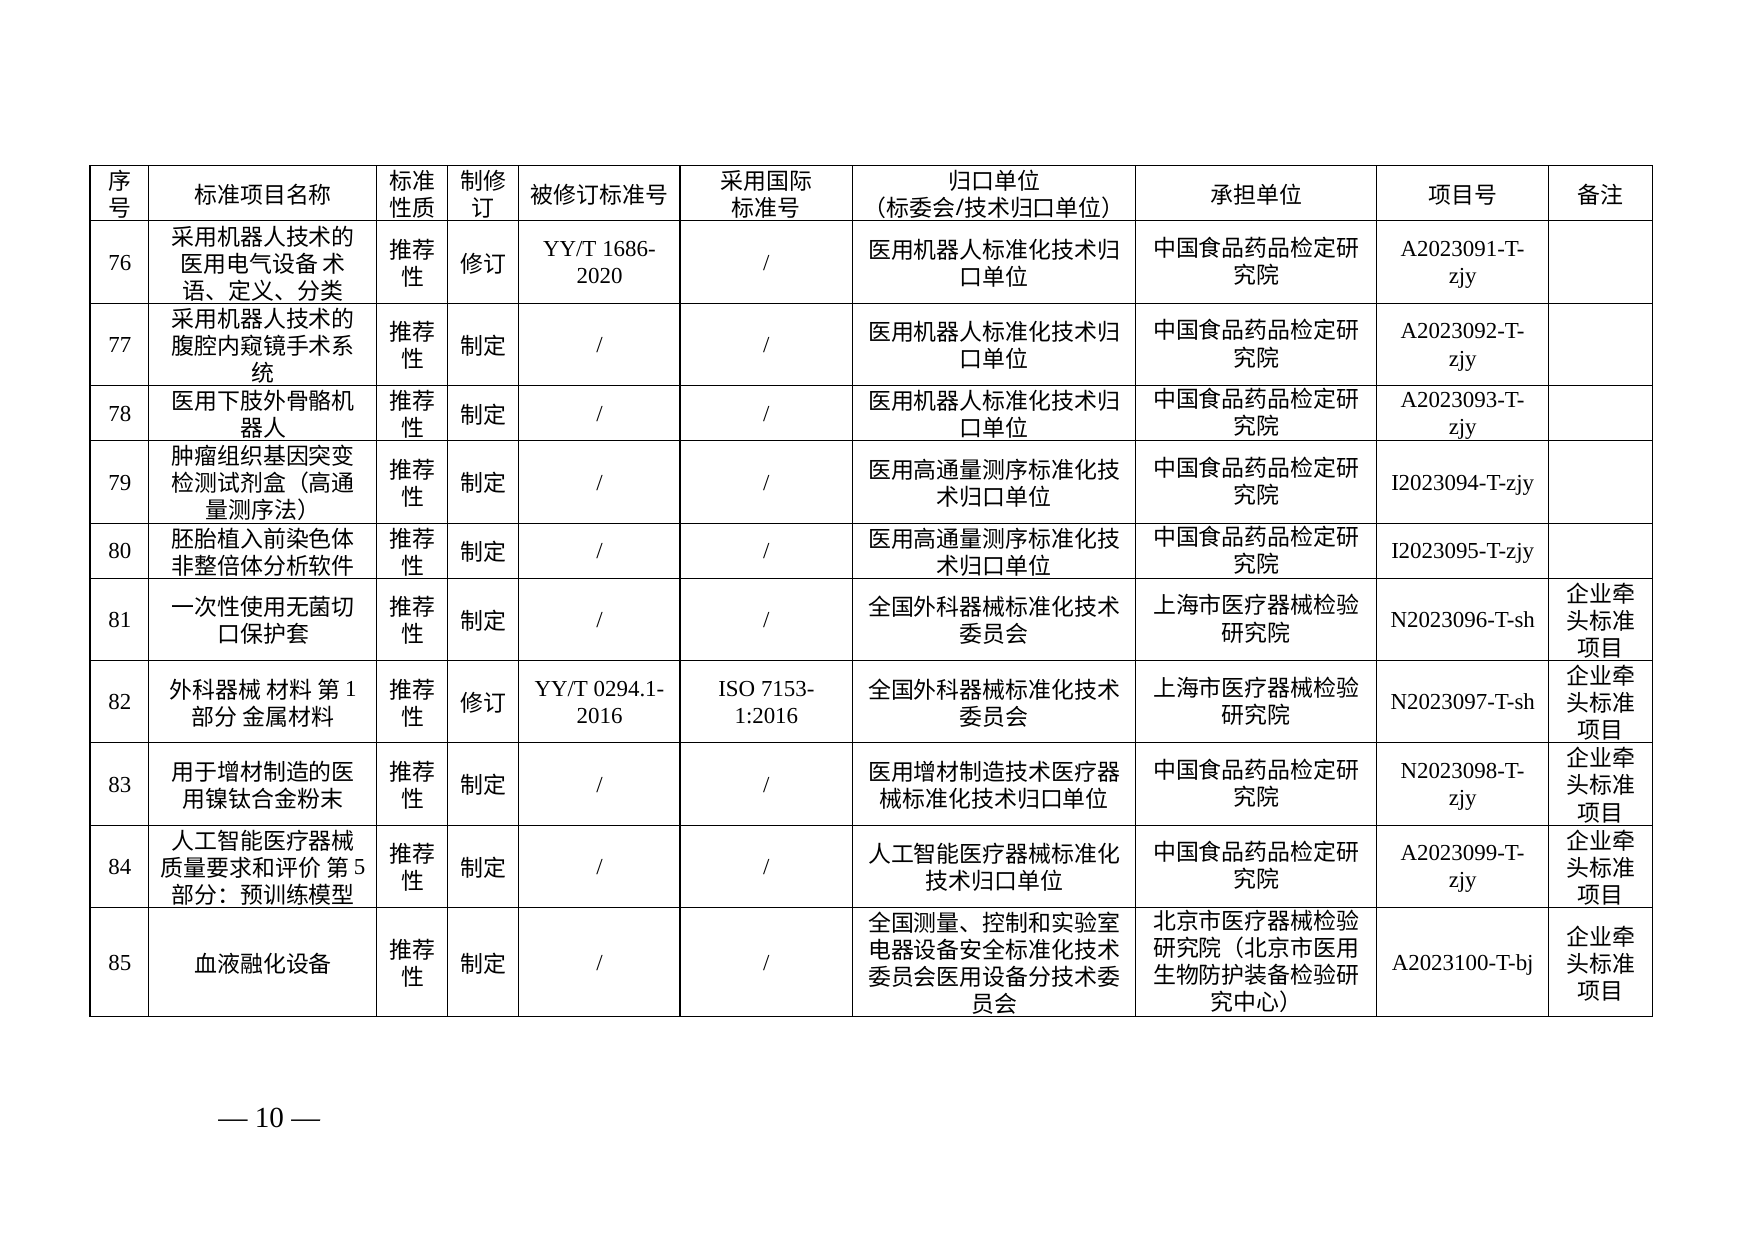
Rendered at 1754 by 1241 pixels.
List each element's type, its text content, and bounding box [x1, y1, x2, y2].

table_cell 制定 [448, 908, 518, 1016]
table_cell 80 [91, 524, 148, 578]
table_cell / [519, 743, 679, 824]
table_cell 制定 [448, 579, 518, 660]
table_cell YY/T 0294.1-2016 [519, 661, 679, 742]
table_cell 全国测量、控制和实验室电器设备安全标准化技术委员会医用设备分技术委员会 [853, 908, 1135, 1016]
table_cell / [681, 524, 852, 578]
table_cell 医用机器人标准化技术归口单位 [853, 304, 1135, 385]
table_cell 企业牵头标准项目 [1549, 908, 1652, 1016]
table_cell 推荐性 [377, 441, 447, 522]
table_cell 人工智能医疗器械 质量要求和评价 第5部分：预训练模型 [149, 826, 376, 907]
table_cell A2023093-T-zjy [1377, 386, 1548, 440]
table_cell YY/T 1686-2020 [519, 221, 679, 303]
table_cell 推荐性 [377, 524, 447, 578]
table_cell / [681, 826, 852, 907]
table_cell 83 [91, 743, 148, 824]
table_cell N2023098-T-zjy [1377, 743, 1548, 824]
table_cell [1549, 221, 1652, 303]
table_cell 84 [91, 826, 148, 907]
table_cell / [519, 304, 679, 385]
table_cell A2023099-T-zjy [1377, 826, 1548, 907]
table_header 项目号 [1377, 166, 1548, 220]
table_cell 上海市医疗器械检验研究院 [1136, 579, 1376, 660]
table_cell / [681, 386, 852, 440]
table_cell 血液融化设备 [149, 908, 376, 1016]
table_cell 医用增材制造技术医疗器械标准化技术归口单位 [853, 743, 1135, 824]
table_cell 医用机器人标准化技术归口单位 [853, 386, 1135, 440]
table_cell 医用高通量测序标准化技术归口单位 [853, 441, 1135, 522]
table_cell 制定 [448, 386, 518, 440]
table_cell N2023097-T-sh [1377, 661, 1548, 742]
table_cell 一次性使用无菌切口保护套 [149, 579, 376, 660]
table_cell [1549, 304, 1652, 385]
table_cell / [681, 908, 852, 1016]
table_cell 推荐性 [377, 826, 447, 907]
table_cell 北京市医疗器械检验研究院（北京市医用生物防护装备检验研究中心） [1136, 908, 1376, 1016]
table_cell 中国食品药品检定研究院 [1136, 826, 1376, 907]
table_cell / [519, 908, 679, 1016]
table_cell [1549, 524, 1652, 578]
table_cell / [681, 221, 852, 303]
table_cell 中国食品药品检定研究院 [1136, 304, 1376, 385]
table_cell I2023094-T-zjy [1377, 441, 1548, 522]
table_cell 肿瘤组织基因突变检测试剂盒（高通量测序法） [149, 441, 376, 522]
table_cell 企业牵头标准项目 [1549, 661, 1652, 742]
table_header 备注 [1549, 166, 1652, 220]
table_cell / [519, 441, 679, 522]
table_cell N2023096-T-sh [1377, 579, 1548, 660]
table_header 标准性质 [377, 166, 447, 220]
table_cell 中国食品药品检定研究院 [1136, 386, 1376, 440]
table_cell 中国食品药品检定研究院 [1136, 221, 1376, 303]
table_cell 推荐性 [377, 221, 447, 303]
table_cell 制定 [448, 826, 518, 907]
table_cell 胚胎植入前染色体非整倍体分析软件 [149, 524, 376, 578]
table_header 标准项目名称 [149, 166, 376, 220]
table_cell [1549, 386, 1652, 440]
table_cell 全国外科器械标准化技术委员会 [853, 661, 1135, 742]
table_cell 医用机器人标准化技术归口单位 [853, 221, 1135, 303]
table_cell 中国食品药品检定研究院 [1136, 441, 1376, 522]
table_cell [1549, 441, 1652, 522]
table_cell 修订 [448, 221, 518, 303]
table_cell A2023091-T-zjy [1377, 221, 1548, 303]
table_cell 外科器械 材料 第1部分 金属材料 [149, 661, 376, 742]
table_cell 推荐性 [377, 661, 447, 742]
table_header 承担单位 [1136, 166, 1376, 220]
table_cell 采用机器人技术的医用电气设备 术语、定义、分类 [149, 221, 376, 303]
table_cell 制定 [448, 524, 518, 578]
table_cell 制定 [448, 304, 518, 385]
table_header 采用国际 标准号 [681, 166, 852, 220]
table_cell 企业牵头标准项目 [1549, 579, 1652, 660]
table_cell / [519, 826, 679, 907]
table_cell 77 [91, 304, 148, 385]
table_cell 中国食品药品检定研究院 [1136, 743, 1376, 824]
table_cell 企业牵头标准项目 [1549, 826, 1652, 907]
table_cell A2023100-T-bj [1377, 908, 1548, 1016]
table_cell 人工智能医疗器械标准化技术归口单位 [853, 826, 1135, 907]
table_cell I2023095-T-zjy [1377, 524, 1548, 578]
table_header 被修订标准号 [519, 166, 679, 220]
table_cell 78 [91, 386, 148, 440]
table_cell 76 [91, 221, 148, 303]
table_cell 上海市医疗器械检验研究院 [1136, 661, 1376, 742]
table_cell / [519, 524, 679, 578]
table_header 归口单位 （标委会/技术归口单位） [853, 166, 1135, 220]
table_cell 全国外科器械标准化技术委员会 [853, 579, 1135, 660]
table_cell / [681, 441, 852, 522]
table_cell 推荐性 [377, 908, 447, 1016]
table_cell 推荐性 [377, 579, 447, 660]
table_cell 修订 [448, 661, 518, 742]
table_header 制修订 [448, 166, 518, 220]
table_cell ISO 7153-1:2016 [681, 661, 852, 742]
table_header 序号 [91, 166, 148, 220]
table_cell 医用下肢外骨骼机器人 [149, 386, 376, 440]
table_cell / [519, 579, 679, 660]
table_cell 79 [91, 441, 148, 522]
table_cell / [681, 743, 852, 824]
table_cell / [681, 304, 852, 385]
table_cell 制定 [448, 441, 518, 522]
table_cell 推荐性 [377, 304, 447, 385]
table_cell 中国食品药品检定研究院 [1136, 524, 1376, 578]
table_cell 采用机器人技术的腹腔内窥镜手术系统 [149, 304, 376, 385]
table_cell 企业牵头标准项目 [1549, 743, 1652, 824]
table_cell 推荐性 [377, 386, 447, 440]
table_cell 制定 [448, 743, 518, 824]
table_cell 85 [91, 908, 148, 1016]
table_cell 用于增材制造的医用镍钛合金粉末 [149, 743, 376, 824]
table_cell / [519, 386, 679, 440]
table_cell 医用高通量测序标准化技术归口单位 [853, 524, 1135, 578]
table_cell A2023092-T-zjy [1377, 304, 1548, 385]
table_cell / [681, 579, 852, 660]
table_cell 81 [91, 579, 148, 660]
table_cell 82 [91, 661, 148, 742]
table_cell 推荐性 [377, 743, 447, 824]
